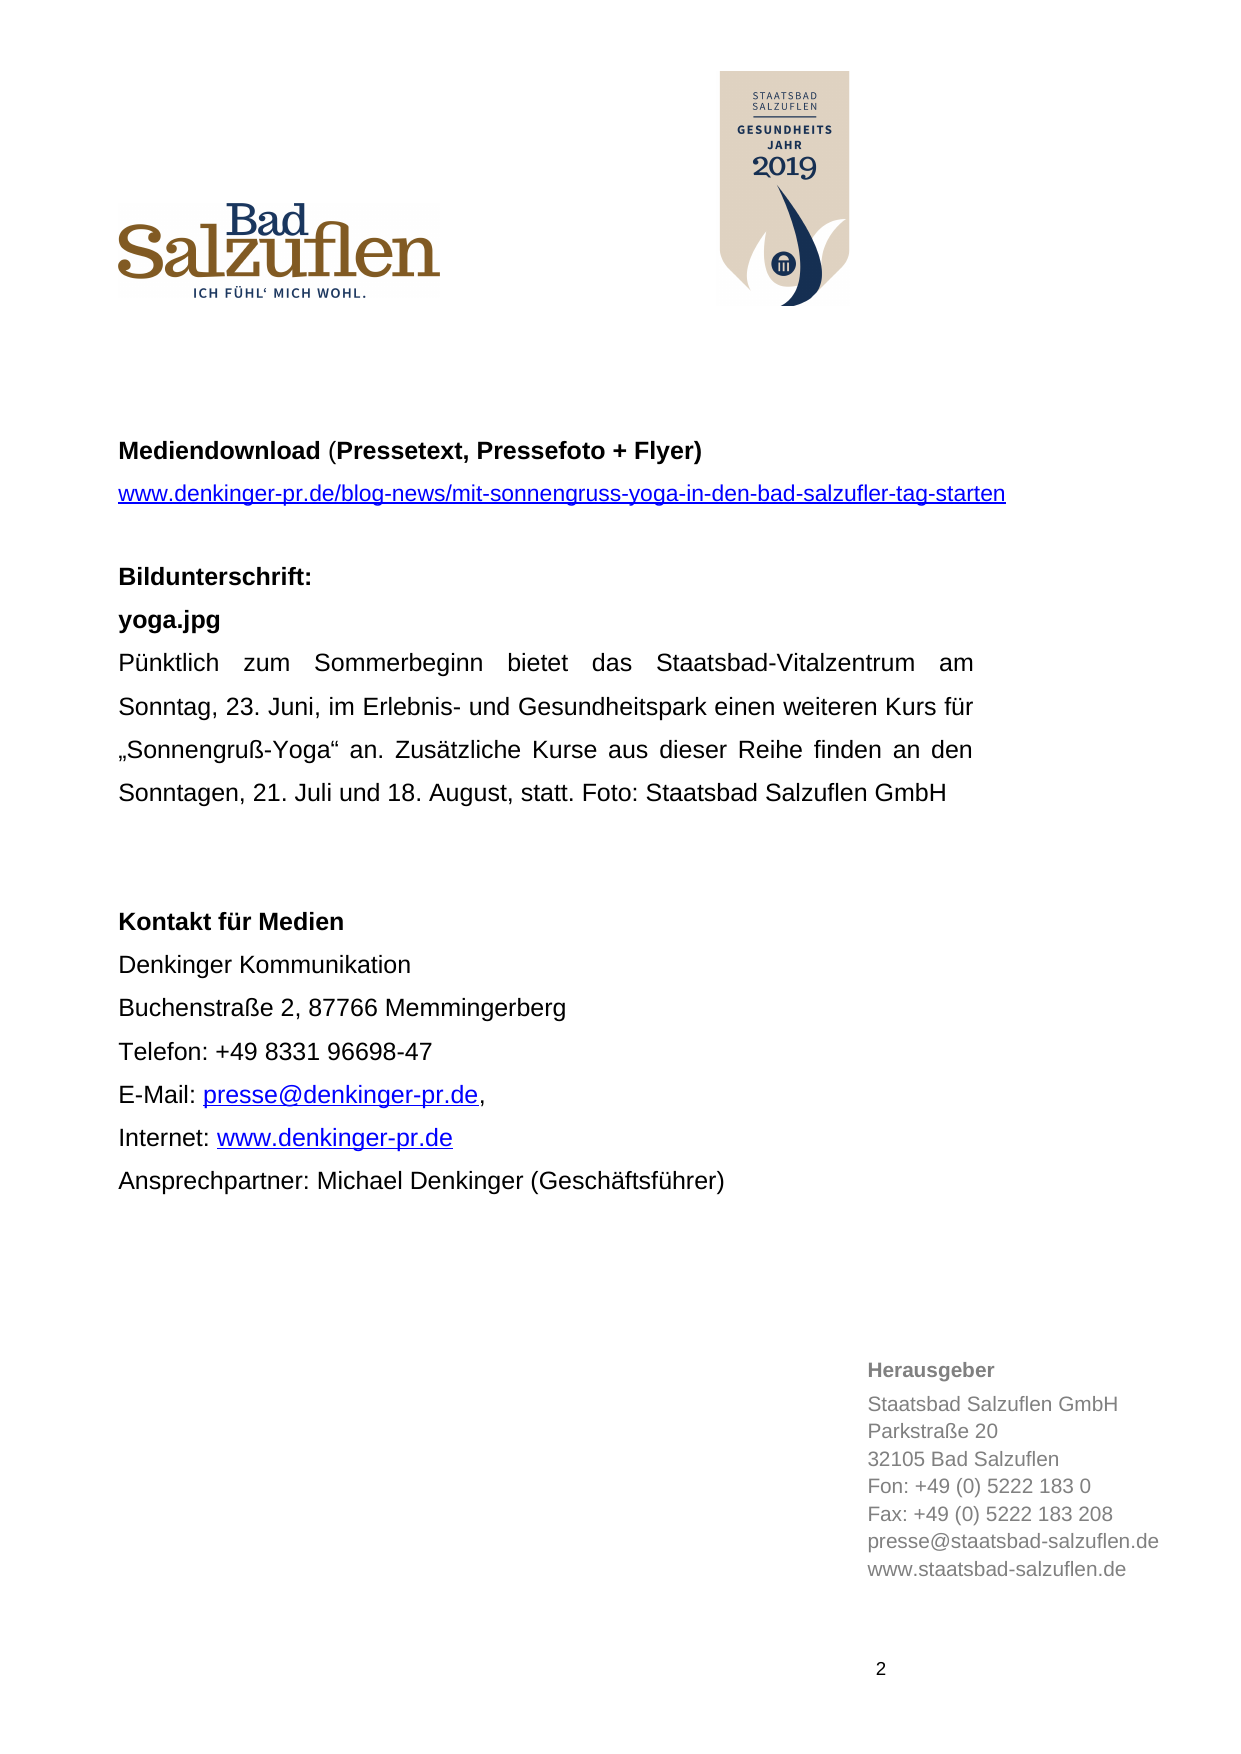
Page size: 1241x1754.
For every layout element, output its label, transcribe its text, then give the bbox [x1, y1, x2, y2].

picture [118, 203, 440, 298]
text Kontakt für Medien Denkinger Kommunikation Buchenstraße 2, 87766 Memmingerberg Telefon: +49 8331 96698-47 E-Mail: presse@denkinger-pr.de, Internet: www.denkinger-pr.de [118, 821, 945, 1151]
text Bildunterschrift: yoga.jpg [118, 519, 945, 634]
text Mediendownload (Pressetext, Pressefoto + Flyer) [118, 350, 945, 465]
text Ansprechpartner: Michael Denkinger (Geschäftsführer) [118, 1166, 945, 1194]
text Pünktlich zum Sommerbeginn bietet das Staatsbad-Vitalzentrum am Sonntag, 23. Juni, im Erlebnis- und Gesundheitspark einen weiteren Kurs für „Sonnengruß-Yoga“ an. Zusätzliche Kurse aus dieser Reihe finden an den Sonntagen, 21. Juli und 18. August, statt. Foto: Staatsbad Salzuflen GmbH [118, 648, 975, 806]
text www.denkinger-pr.de/blog-news/mit-sonnengruss-yoga-in-den-bad-salzufler-tag-starten [118, 479, 1048, 506]
picture [716, 71, 850, 305]
